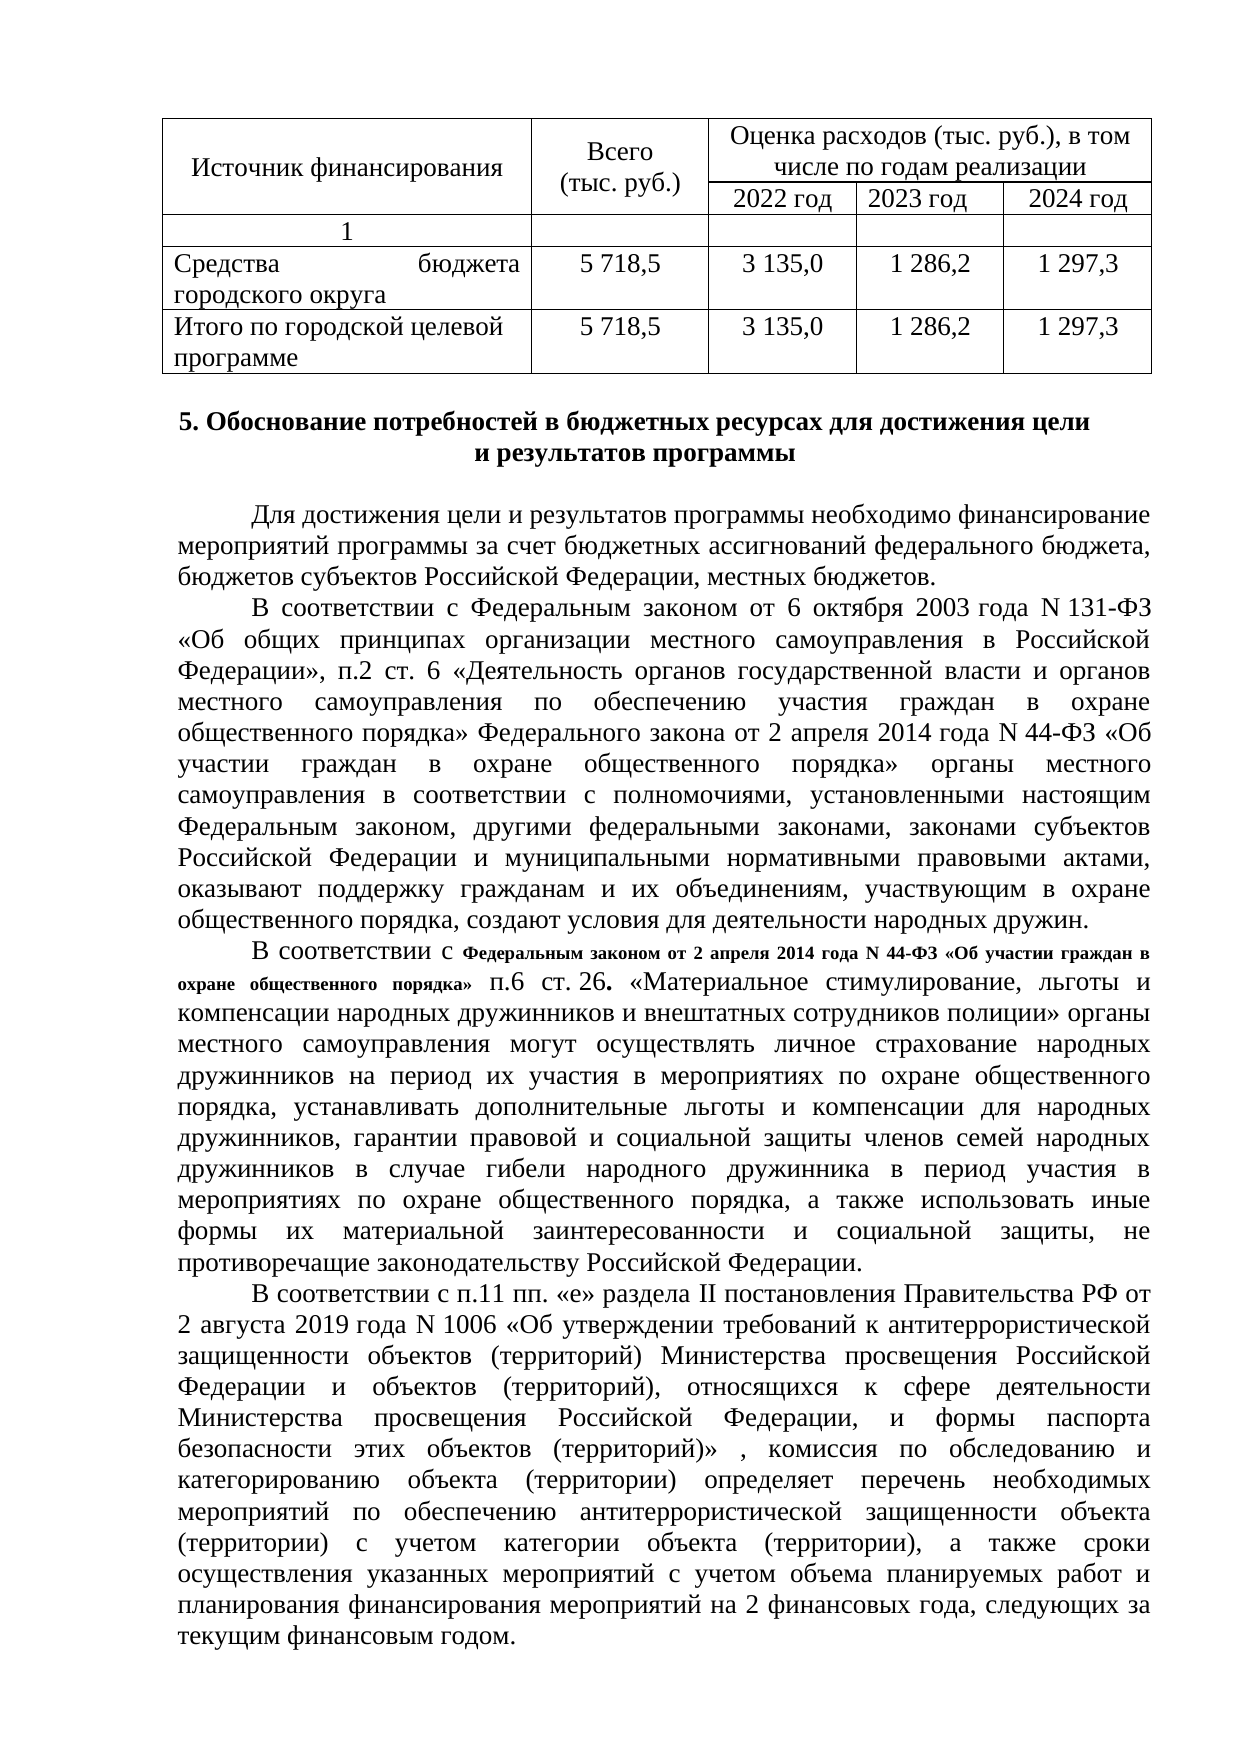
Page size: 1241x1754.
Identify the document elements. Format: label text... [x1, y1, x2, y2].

table_cell 1 [163, 215, 531, 246]
table_cell [857, 215, 1003, 246]
table_cell [532, 215, 708, 246]
table_cell 2022 год [709, 183, 856, 214]
text В соответствии с Федеральным законом от 6 октября 2003 года N 131-ФЗ «Об общих принципах организации местного самоуправления в Российской Федерации», п.2 ст. 6 «Деятельность органов государственной власти и органов местного самоуправления по обеспечению участия граждан в охране общественного порядка» Федерального закона от 2 апреля 2014 года N 44-ФЗ «Об участии граждан в охране общественного порядка» органы местного самоуправления в соответствии с полномочиями, установленными настоящим Федеральным законом, другими федеральными законами, законами субъектов Российской Федерации и муниципальными нормативными правовыми актами, оказывают поддержку гражданам и их объединениям, участвующим в охране общественного порядка, создают условия для деятельности народных дружин. [177, 592, 1152, 934]
table_cell 3 135,0 [709, 247, 856, 309]
table_cell 1 286,2 [857, 247, 1003, 309]
text В соответствии с Федеральным законом от 2 апреля 2014 года N 44-ФЗ «Об участии граждан в охране общественного порядка» п.6 ст. 26. «Материальное стимулирование, льготы и компенсации народных дружинников и внештатных сотрудников полиции» органы местного самоуправления могут осуществлять личное страхование народных дружинников на период их участия в мероприятиях по охране общественного порядка, устанавливать дополнительные льготы и компенсации для народных дружинников, гарантии правовой и социальной защиты членов семей народных дружинников в случае гибели народного дружинника в период участия в мероприятиях по охране общественного порядка, а также использовать иные формы их материальной заинтересованности и социальной защиты, не противоречащие законодательству Российской Федерации. [177, 934, 1152, 1277]
table_cell 1 286,2 [857, 310, 1003, 372]
table_header Всего (тыс. руб.) [532, 119, 708, 214]
table_cell [1004, 215, 1151, 246]
table_cell Итого по городской целевой программе [163, 310, 531, 372]
table_cell [709, 215, 856, 246]
table_cell 2023 год [857, 183, 1003, 214]
table_cell 5 718,5 [532, 247, 708, 309]
table_cell 2024 год [1004, 183, 1151, 214]
subtitle 5. Обоснование потребностей в бюджетных ресурсах для достижения цели [118, 405, 1152, 436]
text В соответствии с п.11 пп. «е» раздела II постановления Правительства РФ от 2 августа 2019 года N 1006 «Об утверждении требований к антитеррористической защищенности объектов (территорий) Министерства просвещения Российской Федерации и объектов (территорий), относящихся к сфере деятельности Министерства просвещения Российской Федерации, и формы паспорта безопасности этих объектов (территорий)» , комиссия по обследованию и категорированию объекта (территории) определяет перечень необходимых мероприятий по обеспечению антитеррористической защищенности объекта (территории) с учетом категории объекта (территории), а также сроки осуществления указанных мероприятий с учетом объема планируемых работ и планирования финансирования мероприятий на 2 финансовых года, следующих за текущим финансовым годом. [177, 1277, 1152, 1651]
table_cell 1 297,3 [1004, 247, 1151, 309]
table_cell 1 297,3 [1004, 310, 1151, 372]
subtitle и результатов программы [118, 436, 1152, 467]
table_cell 5 718,5 [532, 310, 708, 372]
table_header Источник финансирования [163, 119, 531, 214]
text Для достижения цели и результатов программы необходимо финансирование мероприятий программы за счет бюджетных ассигнований федерального бюджета, бюджетов субъектов Российской Федерации, местных бюджетов. [177, 498, 1152, 592]
table_header Оценка расходов (тыс. руб.), в том числе по годам реализации [709, 119, 1151, 181]
table_cell Средства бюджета городского округа [163, 247, 531, 309]
table_cell 3 135,0 [709, 310, 856, 372]
